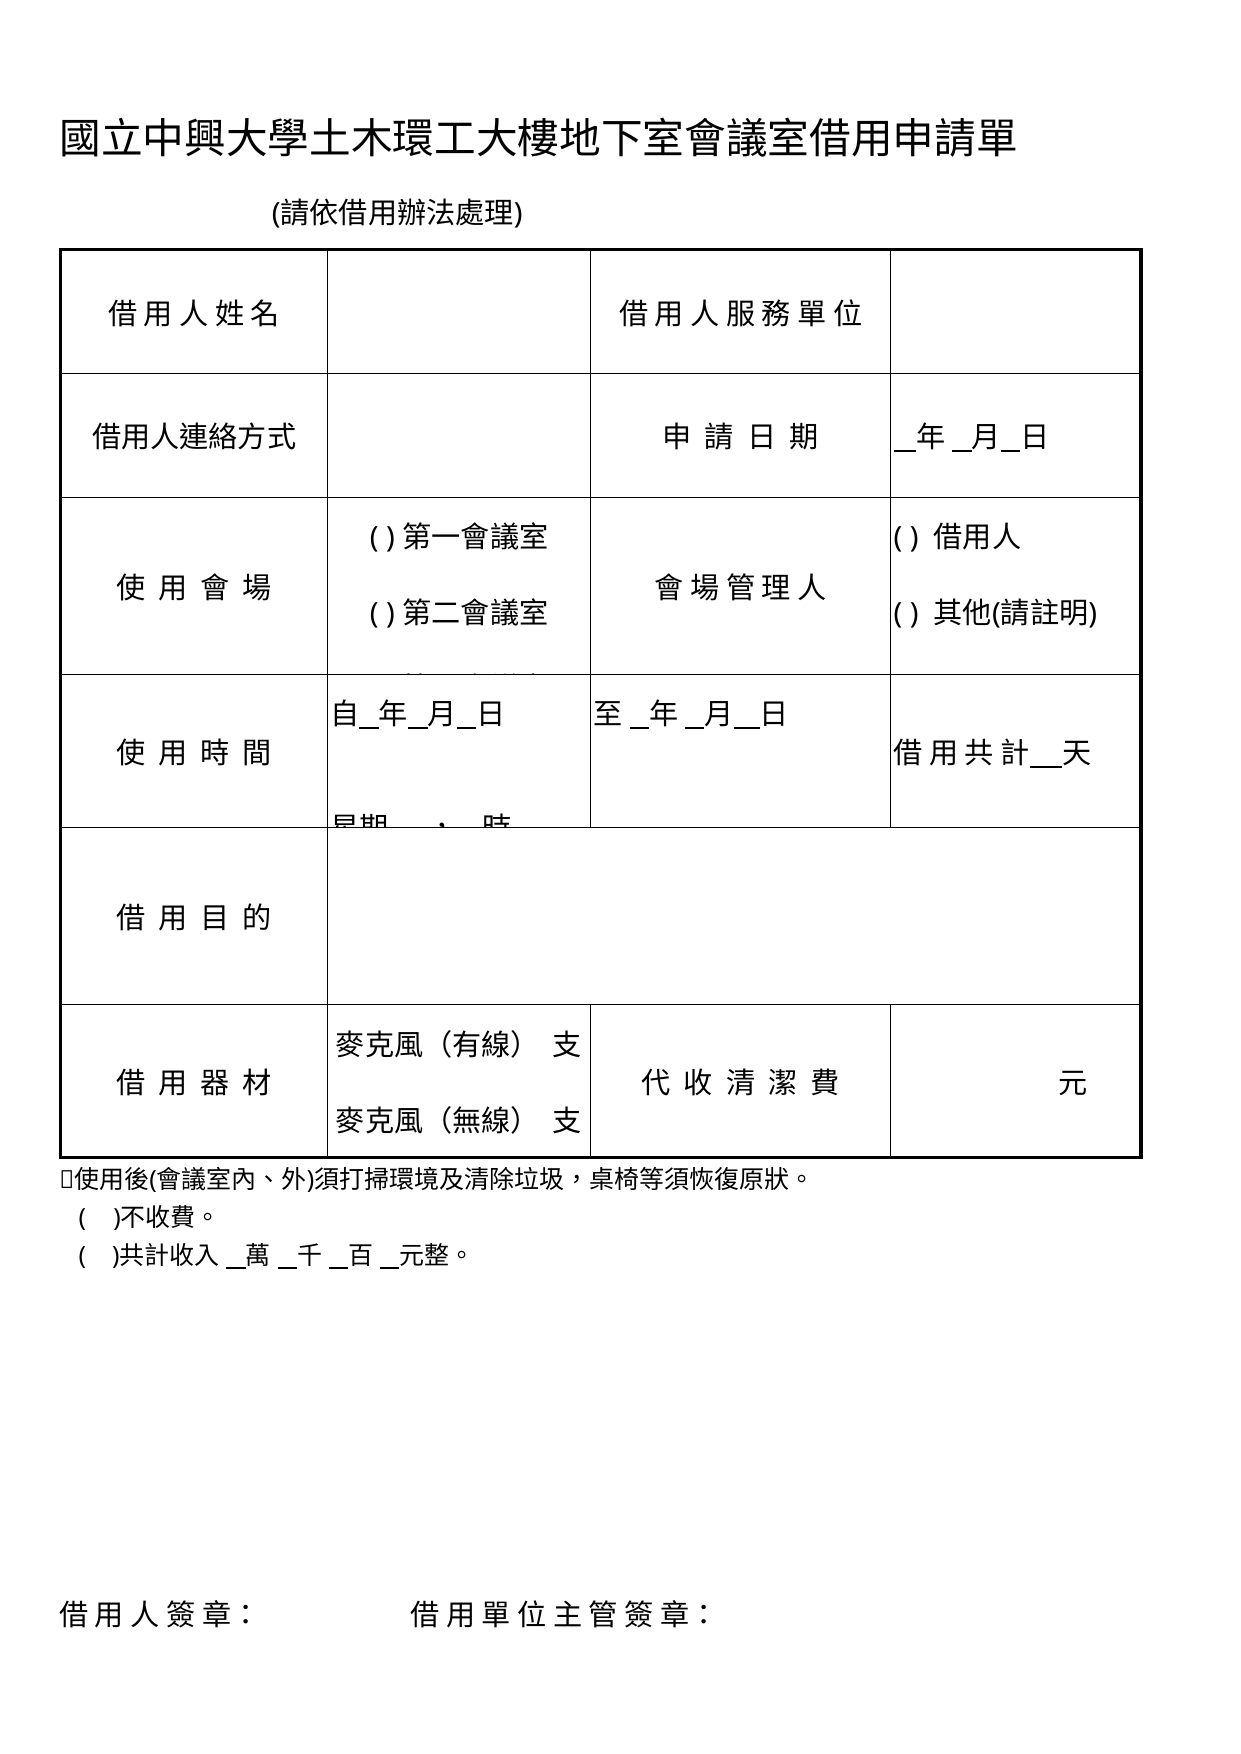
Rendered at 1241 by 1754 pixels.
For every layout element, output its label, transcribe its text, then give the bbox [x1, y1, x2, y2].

text ( )不收費。 [59, 1197, 1181, 1235]
table_header [891, 251, 1139, 372]
table_cell 會 場 管 理 人 [591, 498, 890, 674]
table_cell ( ) 借用人 ( ) 其他(請註明) [891, 498, 1139, 674]
table_cell 借 用 器 材 [62, 1005, 327, 1156]
table_header 借 用 人 服 務 單 位 [591, 251, 890, 372]
text 使用後(會議室內、外)須打掃環境及清除垃圾，桌椅等須恢復原狀。 [59, 1159, 1181, 1197]
table_cell 借 用 目 的 [62, 828, 327, 1004]
table_cell 借 用 共 計 天 [891, 675, 1139, 827]
text 國立中興大學土木環工大樓地下室會議室借用申請單 [59, 97, 1181, 173]
table_header 借 用 人 姓 名 [62, 251, 327, 372]
text ( )共計收入 萬 千 百 元整。 [59, 1235, 1181, 1273]
table_cell 自 年 月 日 星期 ， 時 [328, 675, 590, 827]
table_cell 元 [891, 1005, 1139, 1156]
table_cell 使 用 時 間 [62, 675, 327, 827]
table_cell 使 用 會 場 [62, 498, 327, 674]
text (請依借用辦法處理) [59, 173, 1181, 248]
table_cell 至 年 月 日 星 期 ， 時 [591, 675, 890, 827]
table_cell 麥克風（有線） 支 麥克風（無線） 支 [328, 1005, 590, 1156]
table_cell 借用人連絡方式 [62, 374, 327, 496]
text 借 用 人 簽 章： 借 用 單 位 主 管 簽 章： [59, 1575, 1181, 1651]
table_header [328, 251, 590, 372]
table_cell [328, 828, 1139, 1004]
table_cell ( ) 第一會議室 ( ) 第二會議室 ( ) 第三會議室 ( ) 貴賓室 [328, 498, 590, 674]
table_cell 申 請 日 期 [591, 374, 890, 496]
table_cell [328, 374, 590, 496]
table_cell 代 收 清 潔 費 [591, 1005, 890, 1156]
table_cell 年 月 日 [891, 374, 1139, 496]
